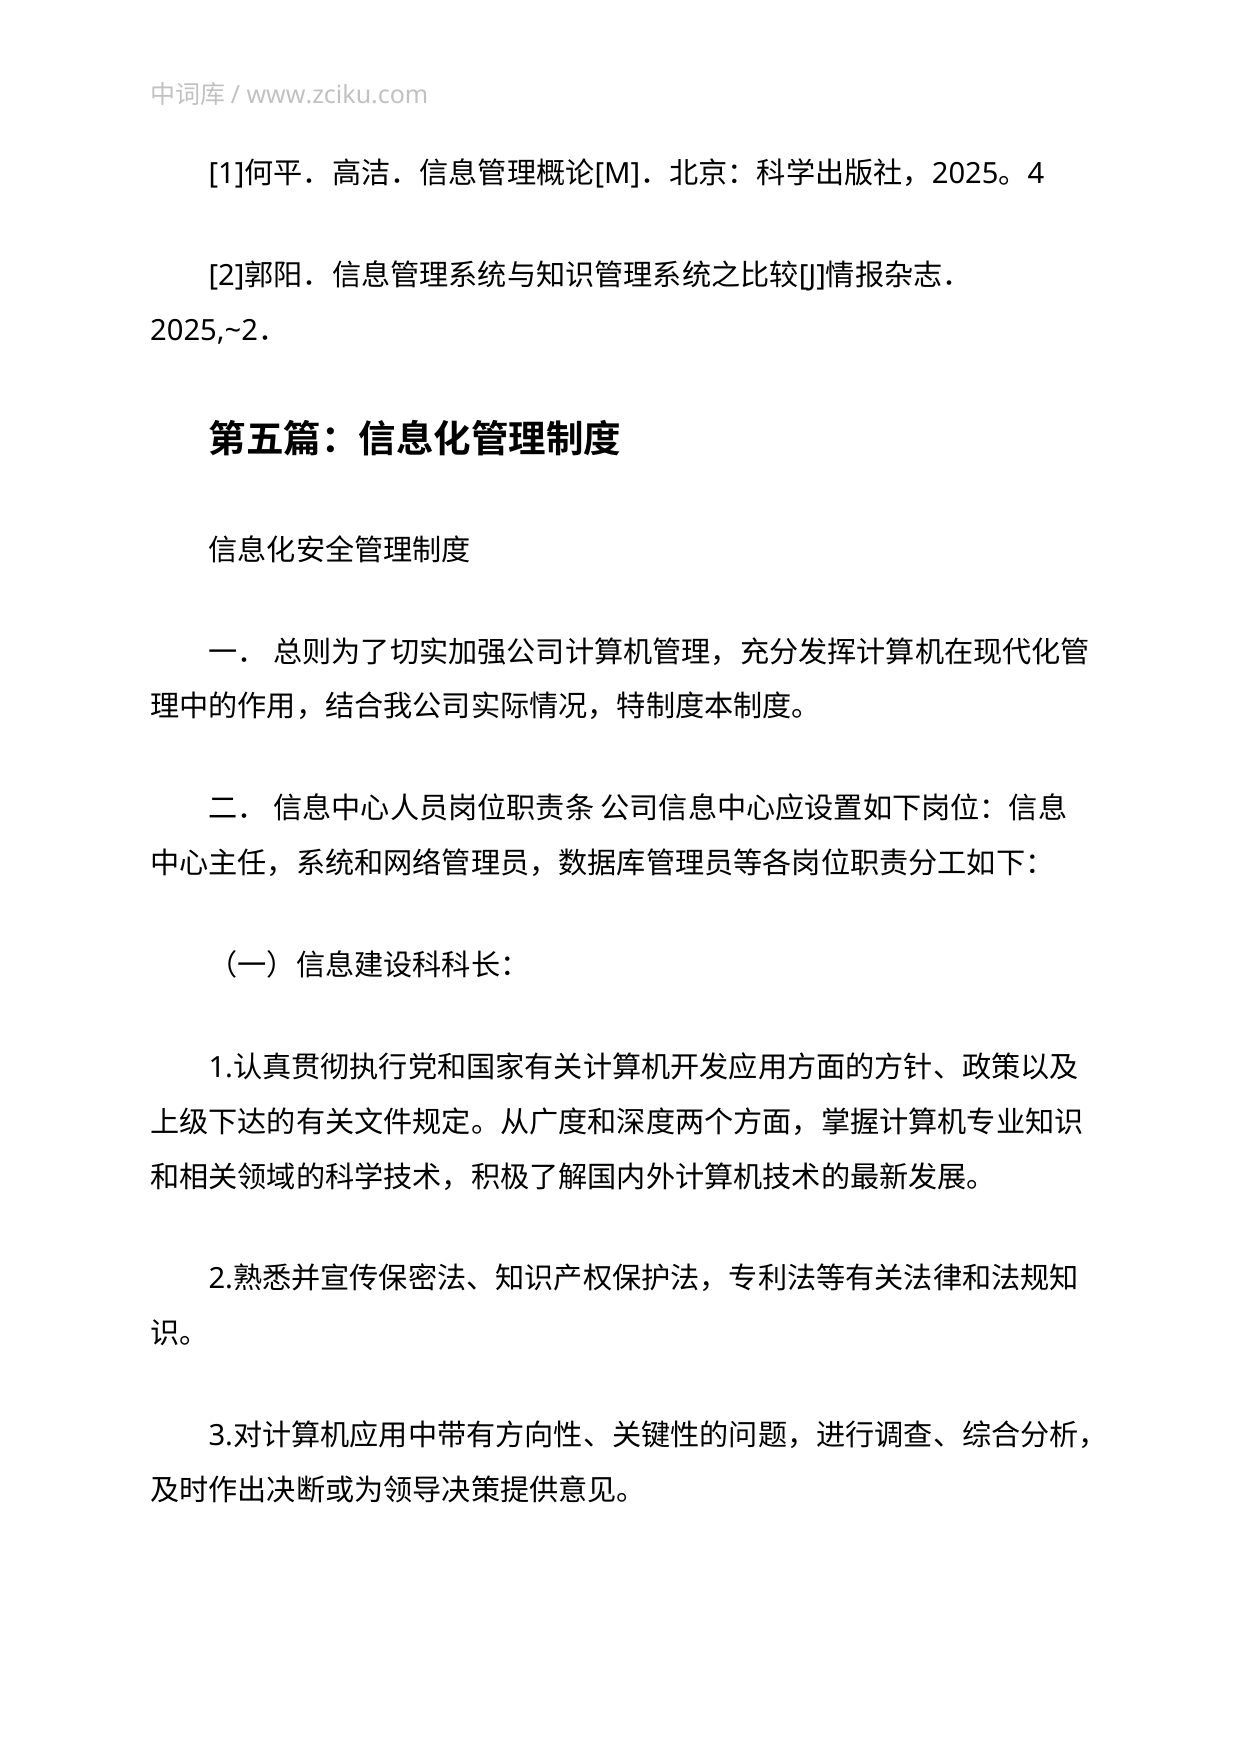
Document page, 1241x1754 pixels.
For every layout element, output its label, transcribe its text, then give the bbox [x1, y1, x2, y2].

text 第五篇：信息化管理制度 [150, 409, 1090, 463]
text （一）信息建设科科长： [150, 941, 1090, 984]
text [1]何平．高洁．信息管理概论[M]．北京：科学出版社，2025。4 [150, 150, 1090, 192]
text [2]郭阳．信息管理系统与知识管理系统之比较[J]情报杂志．2025,~2． [150, 252, 1090, 349]
text 2.熟悉并宣传保密法、知识产权保护法，专利法等有关法律和法规知识。 [150, 1255, 1090, 1352]
text 一． 总则为了切实加强公司计算机管理，充分发挥计算机在现代化管理中的作用，结合我公司实际情况，特制度本制度。 [150, 628, 1090, 725]
text 二． 信息中心人员岗位职责条 公司信息中心应设置如下岗位：信息中心主任，系统和网络管理员，数据库管理员等各岗位职责分工如下： [150, 785, 1090, 882]
text 1.认真贯彻执行党和国家有关计算机开发应用方面的方针、政策以及上级下达的有关文件规定。从广度和深度两个方面，掌握计算机专业知识和相关领域的科学技术，积极了解国内外计算机技术的最新发展。 [150, 1043, 1090, 1195]
text 信息化安全管理制度 [150, 526, 1090, 569]
text 3.对计算机应用中带有方向性、关键性的问题，进行调查、综合分析，及时作出决断或为领导决策提供意见。 [150, 1412, 1090, 1509]
